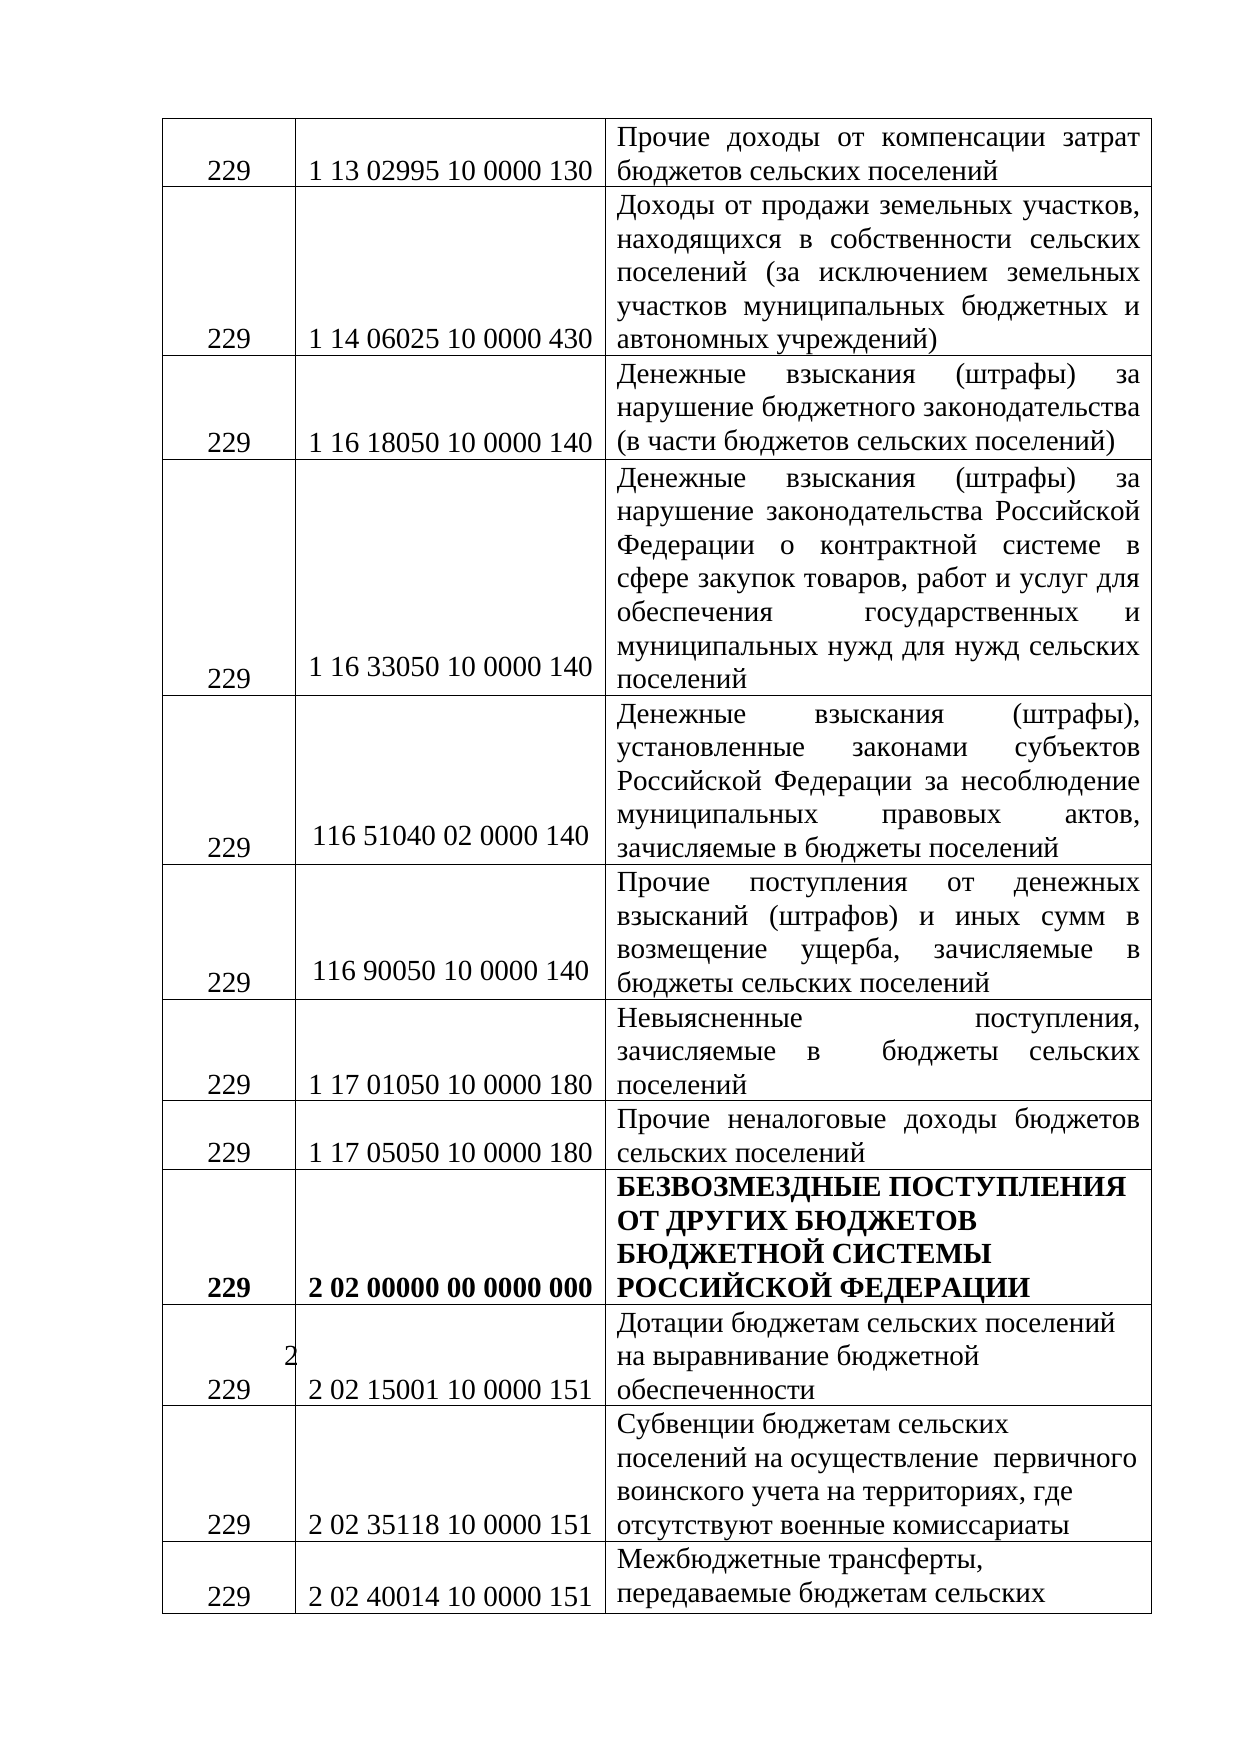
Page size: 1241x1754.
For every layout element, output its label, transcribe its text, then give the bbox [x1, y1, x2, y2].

table_cell 1 14 06025 10 0000 430 [296, 187, 605, 355]
table_cell 2 229 [163, 1305, 295, 1405]
table_cell 229 [163, 696, 295, 863]
table_cell 2 02 35118 10 0000 151 [296, 1406, 605, 1541]
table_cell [296, 1542, 605, 1612]
table_cell 2 02 00000 00 0000 000 [296, 1170, 605, 1304]
table_cell 229 [163, 356, 295, 459]
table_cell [606, 1542, 1151, 1612]
table_cell Прочие доходы от компенсации затрат бюджетов сельских поселений [606, 119, 1151, 186]
table_cell Денежные взыскания (штрафы), установленные законами субъектов Российской Федерации за несоблюдение муниципальных правовых актов, зачисляемые в бюджеты поселений [606, 696, 1151, 863]
table_cell Денежные взыскания (штрафы) за нарушение законодательства Российской Федерации о контрактной системе в сфере закупок товаров, работ и услуг для обеспечения государственных и муниципальных нужд для нужд сельских поселений [606, 460, 1151, 695]
table_cell Прочие поступления от денежных взысканий (штрафов) и иных сумм в возмещение ущерба, зачисляемые в бюджеты сельских поселений [606, 865, 1151, 999]
table_cell Доходы от продажи земельных участков, находящихся в собственности сельских поселений (за исключением земельных участков муниципальных бюджетных и автономных учреждений) [606, 187, 1151, 355]
table_cell 229 [163, 187, 295, 355]
table_cell Денежные взыскания (штрафы) за нарушение бюджетного законодательства (в части бюджетов сельских поселений) [606, 356, 1151, 459]
table_cell 229 [163, 1000, 295, 1100]
table_cell 229 [163, 1170, 295, 1304]
table_cell 1 17 01050 10 0000 180 [296, 1000, 605, 1100]
table_cell 116 90050 10 0000 140 [296, 865, 605, 999]
table_cell Невыясненные поступления, зачисляемые в бюджеты сельских поселений д [606, 1000, 1151, 1100]
table_cell 229 [163, 460, 295, 695]
table_cell 1 16 18050 10 0000 140 [296, 356, 605, 459]
table_cell 229 [163, 1101, 295, 1168]
table_cell 1 13 02995 10 0000 130 [296, 119, 605, 186]
table_cell БЕЗВОЗМЕЗДНЫЕ ПОСТУПЛЕНИЯ ОТ ДРУГИХ БЮДЖЕТОВ БЮДЖЕТНОЙ СИСТЕМЫ РОССИЙСКОЙ ФЕДЕРАЦИИ [606, 1170, 1151, 1304]
table_cell 229 [163, 865, 295, 999]
table_cell 1 17 05050 10 0000 180 [296, 1101, 605, 1168]
table_cell Дотации бюджетам сельских поселений на выравнивание бюджетной обеспеченности [606, 1305, 1151, 1405]
table_cell 229 [163, 1406, 295, 1541]
table_cell 116 51040 02 0000 140 [296, 696, 605, 863]
table_cell 229 [163, 1542, 295, 1612]
table_cell 1 16 33050 10 0000 140 [296, 460, 605, 695]
table_cell 229 [163, 119, 295, 186]
table_cell Прочие неналоговые доходы бюджетов сельских поселений г [606, 1101, 1151, 1168]
table_cell Субвенции бюджетам сельских поселений на осуществление первичного воинского учета на территориях, где отсутствуют военные комиссариаты [606, 1406, 1151, 1541]
table_cell 2 02 15001 10 0000 151 [296, 1305, 605, 1405]
